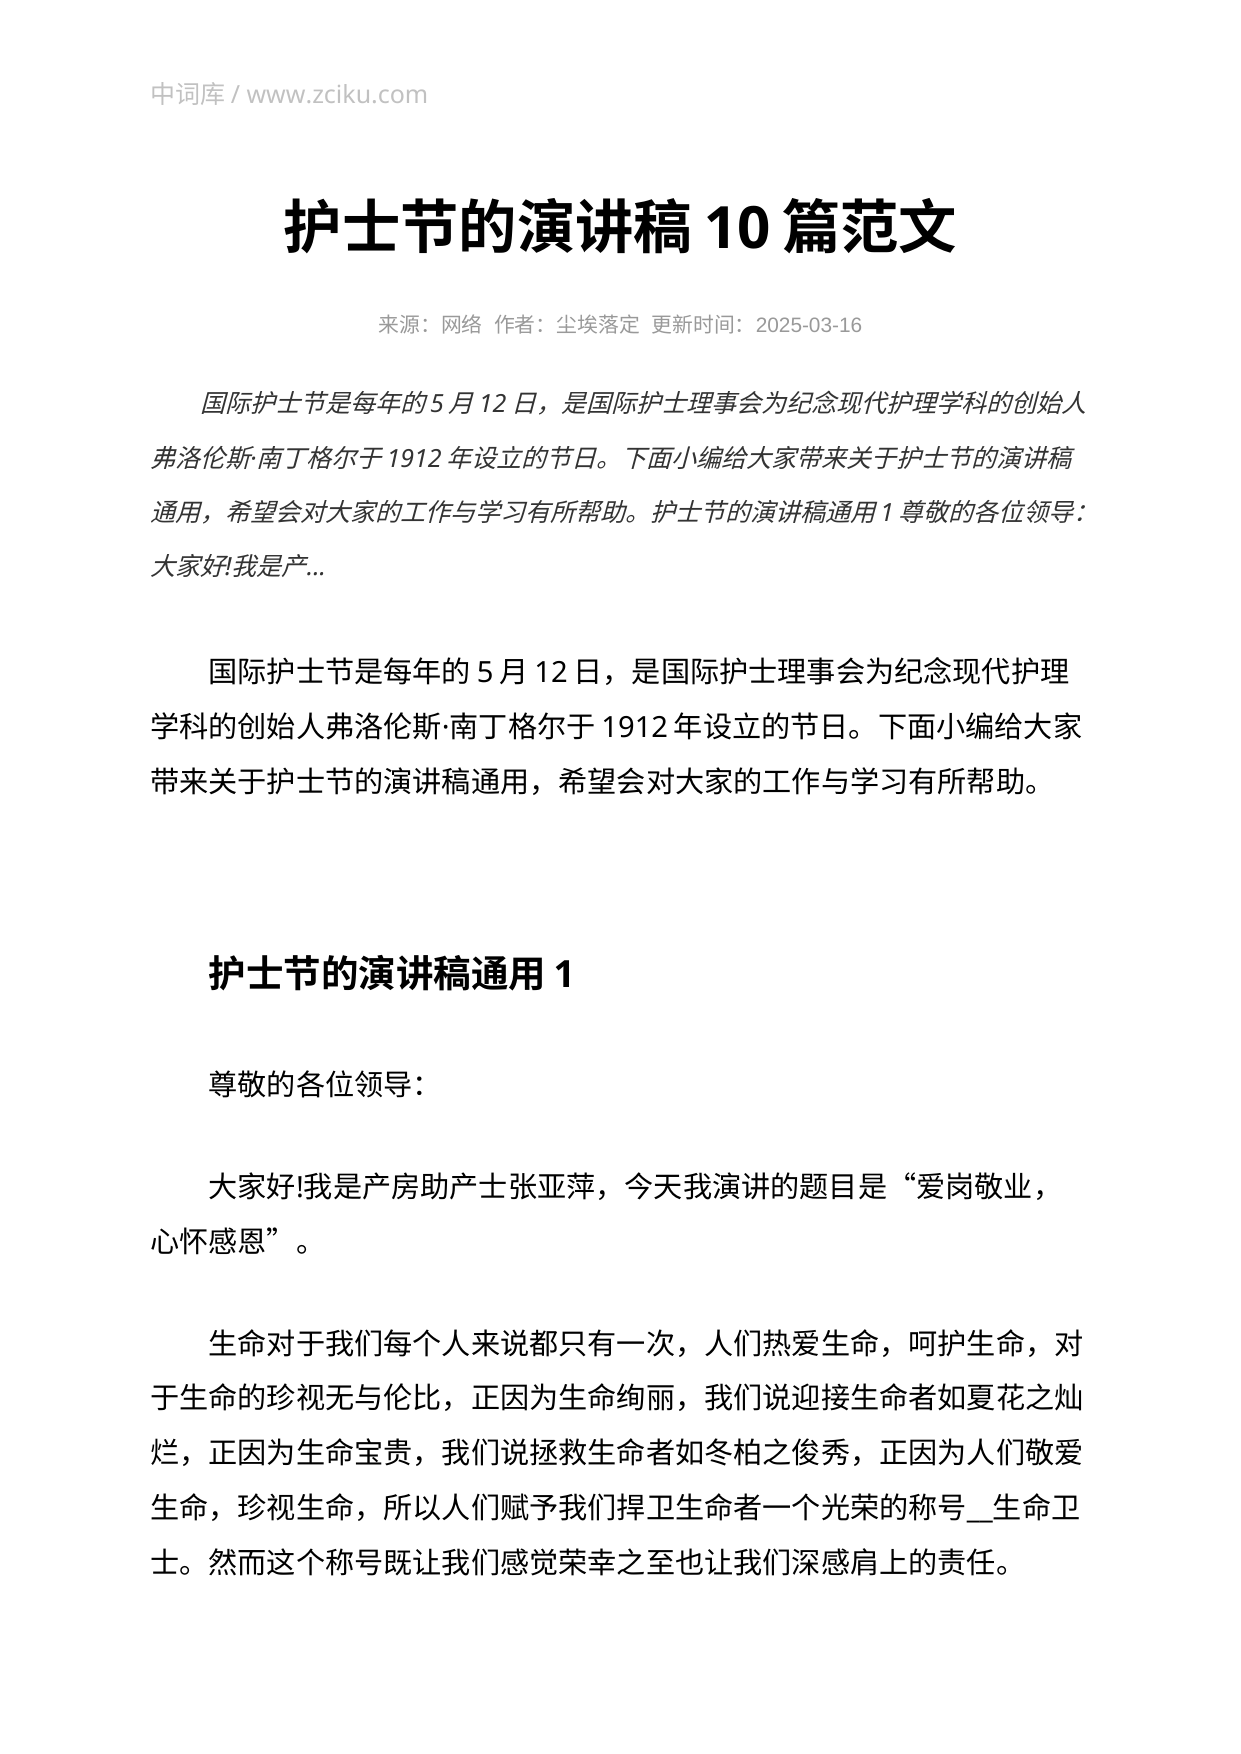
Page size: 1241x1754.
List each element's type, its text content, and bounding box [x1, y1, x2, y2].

text 来源：网络 作者：尘埃落定 更新时间：2025-03-16 [150, 313, 1090, 337]
text 大家好!我是产房助产士张亚萍，今天我演讲的题目是“爱岗敬业，心怀感恩”。 [150, 1163, 1090, 1261]
text 尊敬的各位领导： [150, 1062, 1090, 1104]
text 护士节的演讲稿通用1 [150, 944, 1090, 998]
text 生命对于我们每个人来说都只有一次，人们热爱生命，呵护生命，对于生命的珍视无与伦比，正因为生命绚丽，我们说迎接生命者如夏花之灿烂，正因为生命宝贵，我们说拯救生命者如冬柏之俊秀，正因为人们敬爱生命，珍视生命，所以人们赋予我们捍卫生命者一个光荣的称号__生命卫士。然而这个称号既让我们感觉荣幸之至也让我们深感肩上的责任。 [150, 1320, 1090, 1582]
text 国际护士节是每年的5月12日，是国际护士理事会为纪念现代护理学科的创始人弗洛伦斯·南丁格尔于1912年设立的节日。下面小编给大家带来关于护士节的演讲稿通用，希望会对大家的工作与学习有所帮助。 [150, 648, 1090, 800]
subtitle 护士节的演讲稿10篇范文 [150, 181, 1090, 266]
text 国际护士节是每年的5月12日，是国际护士理事会为纪念现代护理学科的创始人弗洛伦斯·南丁格尔于1912年设立的节日。下面小编给大家带来关于护士节的演讲稿通用，希望会对大家的工作与学习有所帮助。护士节的演讲稿通用1尊敬的各位领导：大家好!我是产... [150, 384, 1090, 583]
